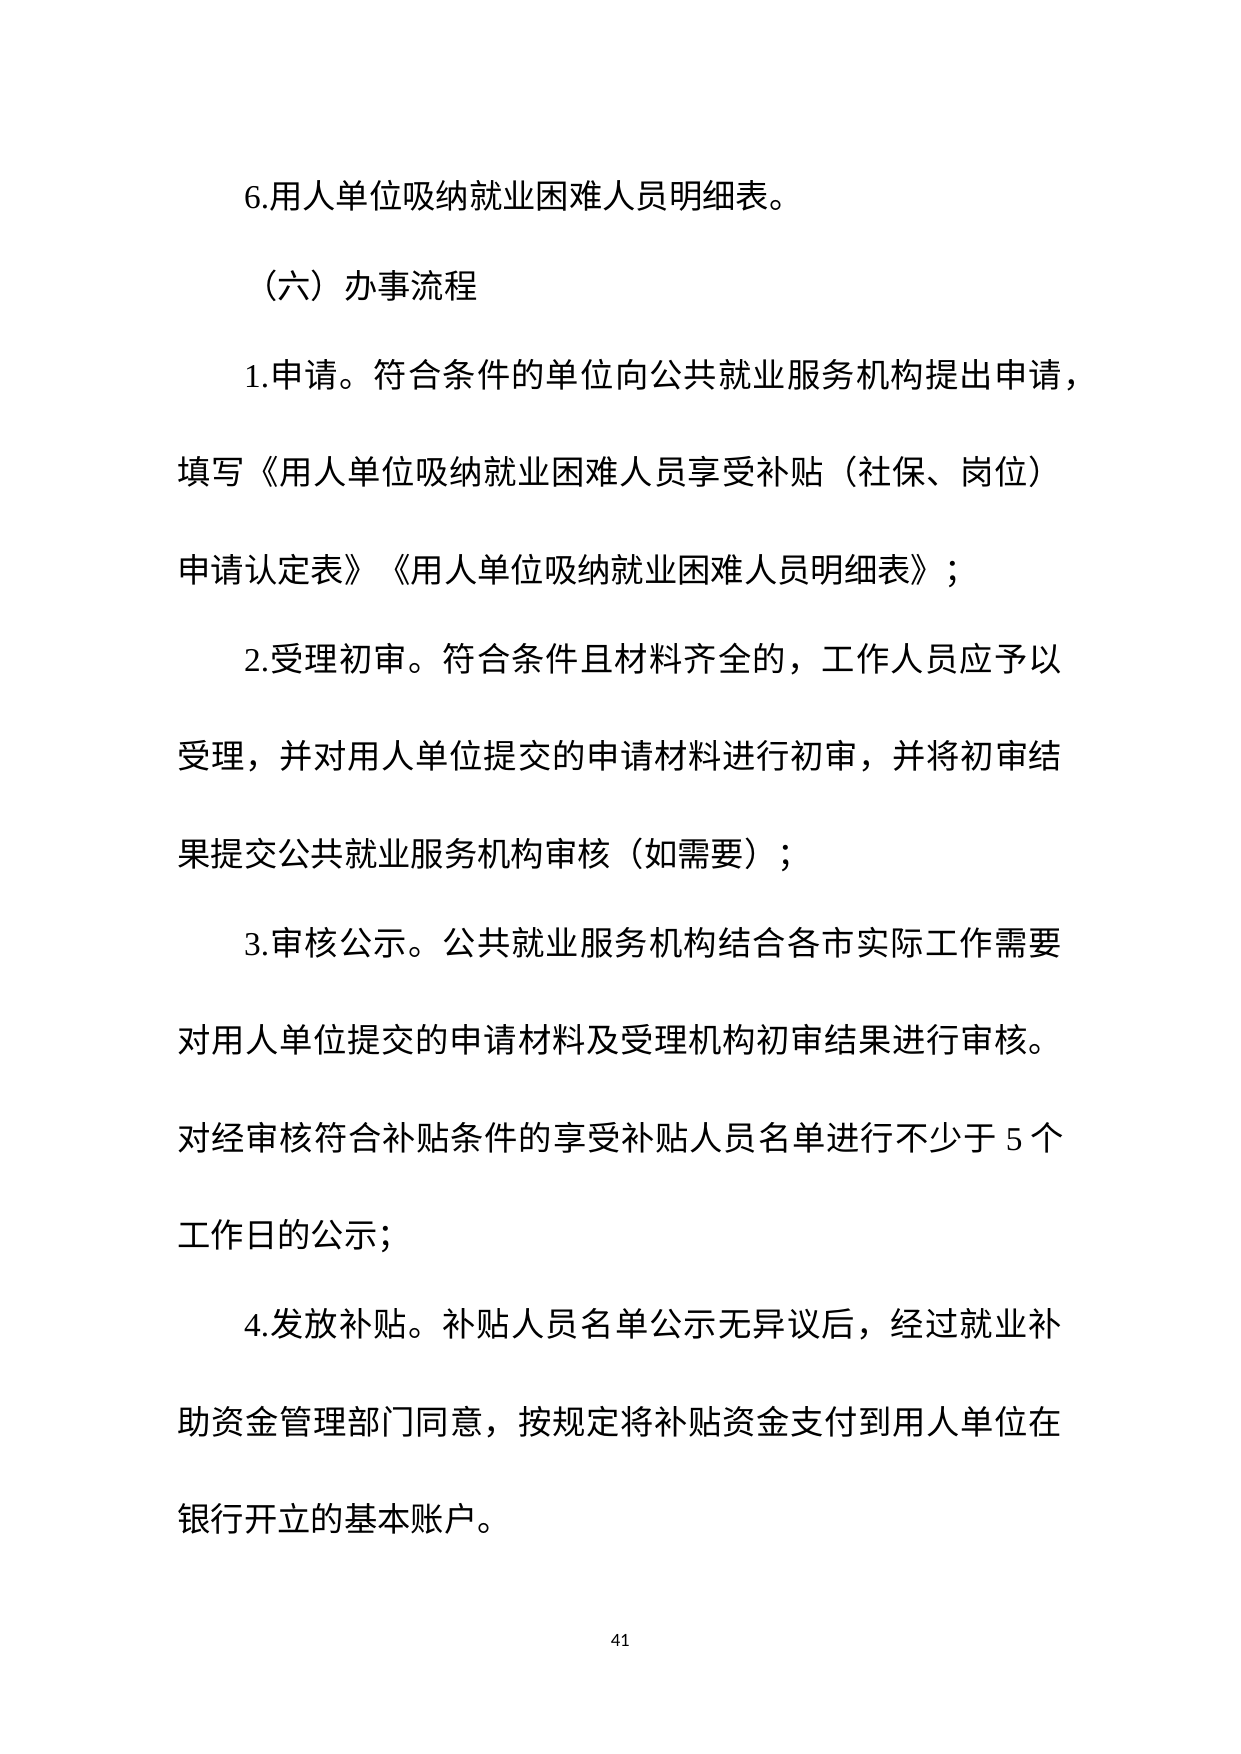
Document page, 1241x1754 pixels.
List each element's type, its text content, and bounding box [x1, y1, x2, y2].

text 2.受理初审。符合条件且材料齐全的，工作人员应予以受理，并对用人单位提交的申请材料进行初审，并将初审结果提交公共就业服务机构审核（如需要）； [177, 624, 1063, 884]
text 6.用人单位吸纳就业困难人员明细表。 [177, 162, 1063, 227]
text 4.发放补贴。补贴人员名单公示无异议后，经过就业补助资金管理部门同意，按规定将补贴资金支付到用人单位在银行开立的基本账户。 [177, 1290, 1063, 1550]
text （六）办事流程 [177, 251, 1063, 316]
text 1.申请。符合条件的单位向公共就业服务机构提出申请，填写《用人单位吸纳就业困难人员享受补贴（社保、岗位）申请认定表》《用人单位吸纳就业困难人员明细表》； [177, 340, 1063, 600]
text 3.审核公示。公共就业服务机构结合各市实际工作需要对用人单位提交的申请材料及受理机构初审结果进行审核。对经审核符合补贴条件的享受补贴人员名单进行不少于5个工作日的公示； [177, 908, 1063, 1266]
